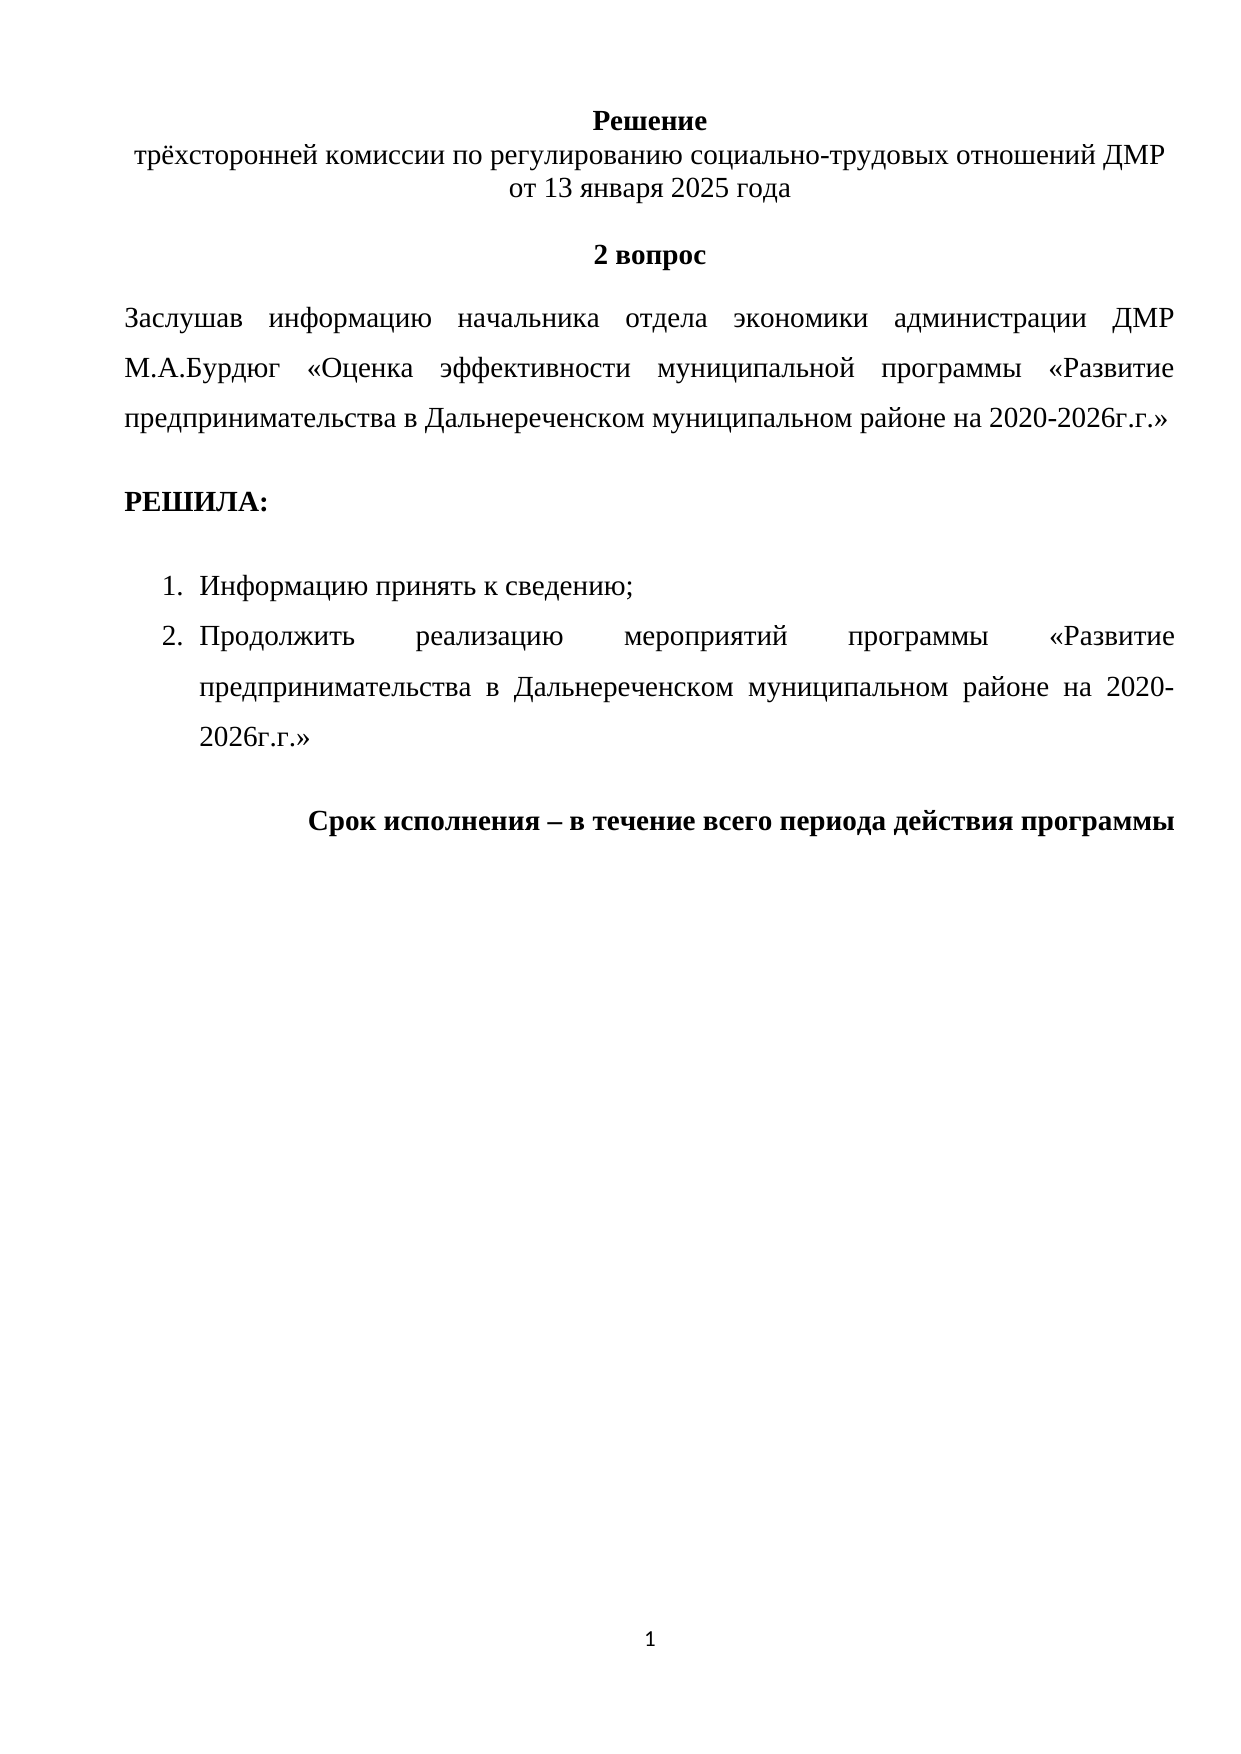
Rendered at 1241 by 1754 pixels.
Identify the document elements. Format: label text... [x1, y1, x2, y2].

text Заслушав информацию начальника отдела экономики администрации ДМР М.А.Бурдюг «Оценка эффективности муниципальной программы «Развитие предпринимательства в Дальнереченском муниципальном районе на 2020-2026г.г.» [124, 300, 1175, 434]
list Информацию принять к сведению; [162, 568, 1175, 602]
text от 13 января 2025 года [124, 170, 1175, 204]
text Срок исполнения – в течение всего периода действия программы [124, 803, 1175, 836]
text трёхсторонней комиссии по регулированию социально-трудовых отношений ДМР [124, 137, 1175, 170]
text Решение [124, 103, 1175, 137]
text 2 вопрос [124, 237, 1175, 271]
list Продолжить реализацию мероприятий программы «Развитие предпринимательства в Дальнереченском муниципальном районе на 2020-2026г.г.» [162, 618, 1175, 753]
text РЕШИЛА: [124, 484, 1175, 518]
